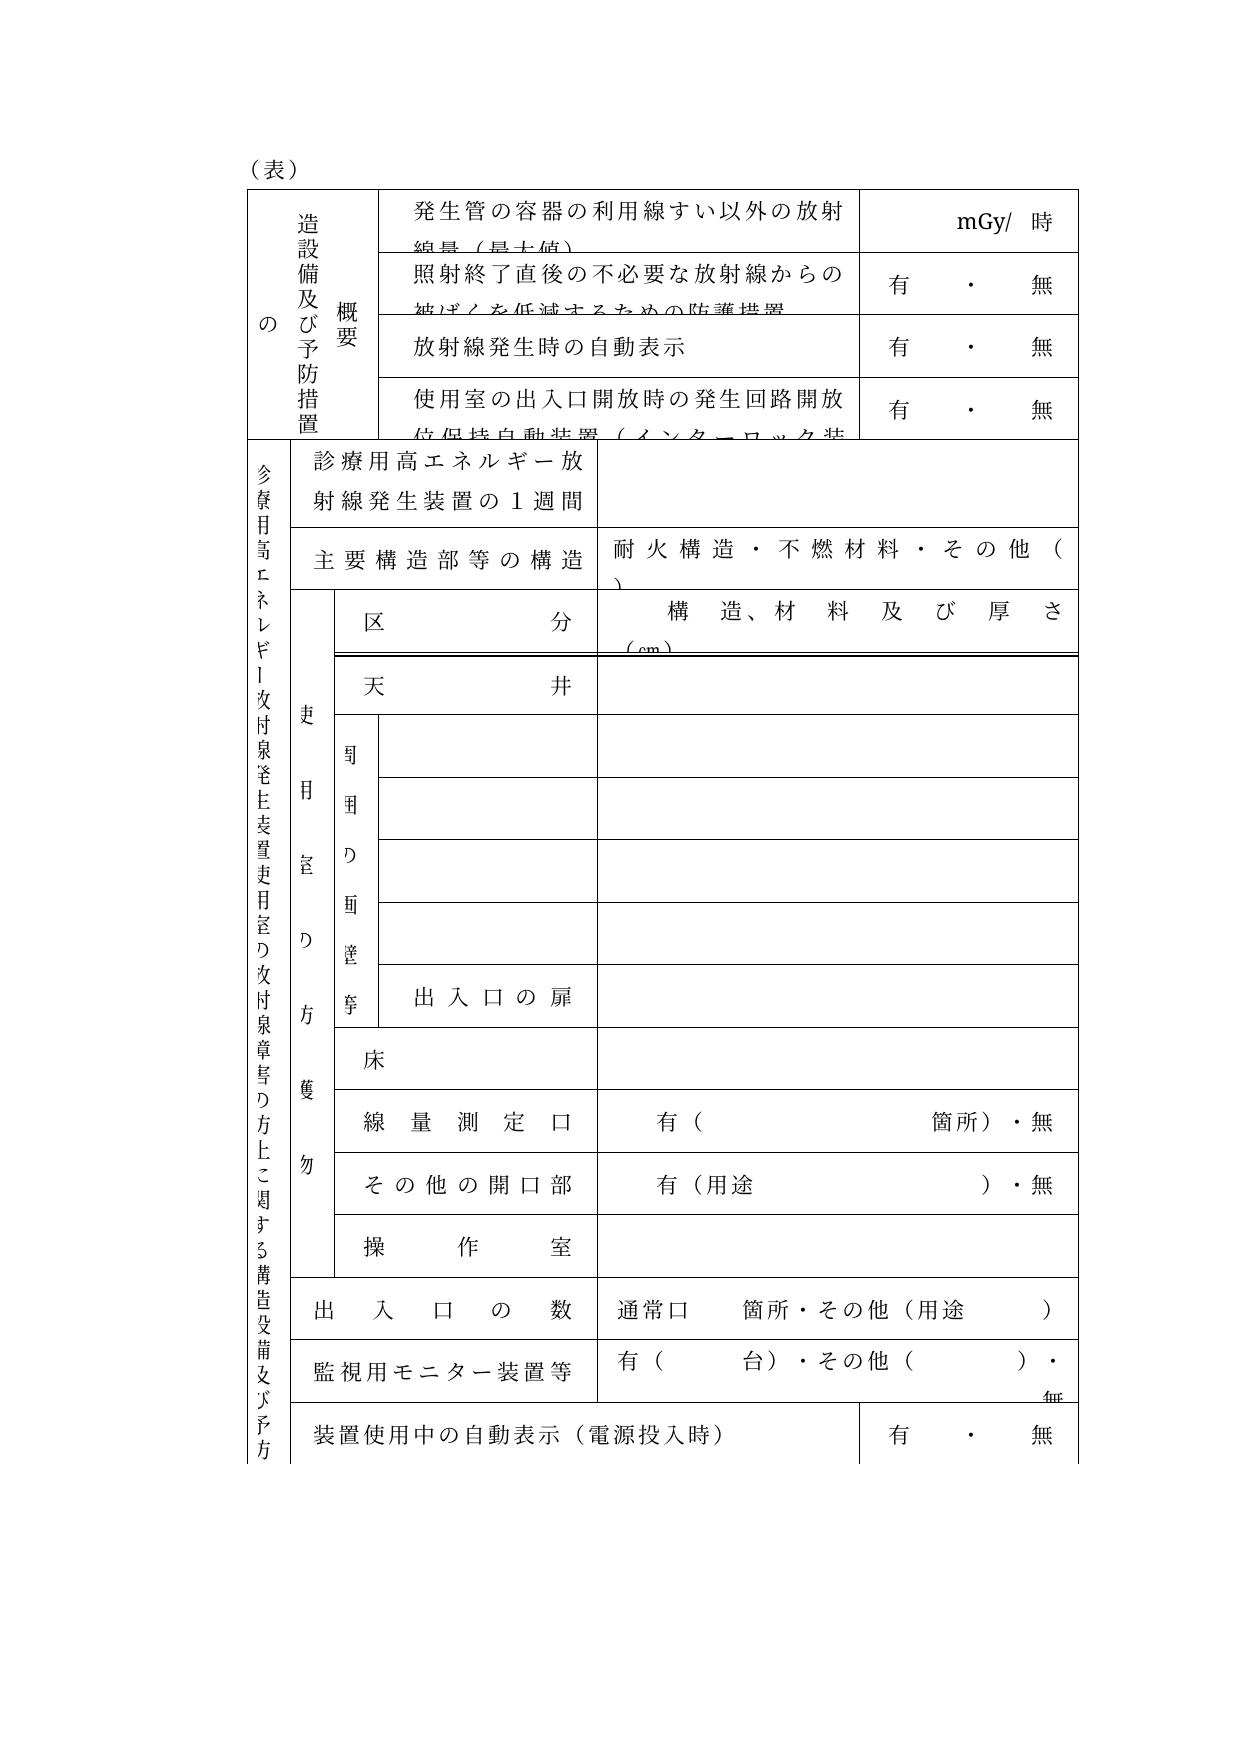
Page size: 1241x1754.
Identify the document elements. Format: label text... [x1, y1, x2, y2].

table_cell 出入口の数 [291, 1278, 597, 1339]
table_cell [598, 840, 1078, 902]
table_cell 線量測定口 [335, 1090, 597, 1152]
table_cell 床 [335, 1028, 597, 1089]
table_cell 有・無 [860, 315, 1078, 377]
table_cell 有（ 箇所）・無 [598, 1090, 1078, 1152]
table_cell 診療用高エネルギー放射線発生装置の１週間の延べ使用予定時間（ビームタイム） [291, 440, 597, 527]
table_header mGy/時 [860, 190, 1078, 252]
table_cell 主要構造部等の構造 [291, 528, 597, 589]
text （表） [214, 150, 1089, 189]
table_cell [598, 1215, 1078, 1277]
table_cell [598, 903, 1078, 964]
table_cell [598, 715, 1078, 777]
table_cell 放射線発生時の自動表示 [379, 315, 859, 377]
table_cell 使用室の出入口開放時の発生回路開放位保持自動装置（インターロック装置） [379, 378, 859, 439]
table_cell 耐火構造・不燃材料・その他（ ） [598, 528, 1078, 589]
table_cell [379, 903, 597, 964]
table_cell 構 造、材 料 及 び 厚 さ（㎝） [598, 590, 1078, 652]
table_cell 通常口 箇所・その他（用途 ） [598, 1278, 1078, 1339]
table_cell [598, 965, 1078, 1027]
table_cell 照射終了直後の不必要な放射線からの被ばくを低減するための防護措置 [379, 253, 859, 314]
table_cell 有（ 台）・その他（ ）・無 [598, 1340, 1078, 1402]
table_cell 操作室 [335, 1215, 597, 1277]
table_cell 装置使用中の自動表示（電源投入時） [291, 1403, 859, 1464]
table_cell 診療用高エネルギー放射線発生装置使用室の放射線障害の防止に関する構造設備及び予防措置の概要 [248, 440, 290, 1464]
table_header 発生管の容器の利用線すい以外の放射線量（最大値） [379, 190, 859, 252]
table_cell [598, 1028, 1078, 1089]
table_cell [379, 840, 597, 902]
table_cell 天井 [335, 657, 597, 714]
table_header 概要 造設備及び予防措置の 障害の防止に関する構 射線発生装置の放射線 診療用高エネルギー放 [248, 190, 378, 439]
table_cell 区分 [335, 590, 597, 652]
table_cell 周 囲 の 画 壁 等 [335, 715, 378, 1027]
table_cell 監視用モニター装置等 [291, 1340, 597, 1402]
table_cell 有・無 [860, 378, 1078, 439]
table_cell [379, 715, 597, 777]
table_cell 有・無 [860, 253, 1078, 314]
table_cell [598, 778, 1078, 839]
table_cell [598, 657, 1078, 714]
table_cell [379, 778, 597, 839]
table_cell 出入口の扉 [379, 965, 597, 1027]
table_cell [598, 440, 1078, 527]
table_cell 有・無 [860, 1403, 1078, 1464]
table_cell 有（用途 ）・無 [598, 1153, 1078, 1214]
table_cell 使 用 室 の 防 護 物 [291, 590, 334, 1277]
table_cell その他の開口部 [335, 1153, 597, 1214]
